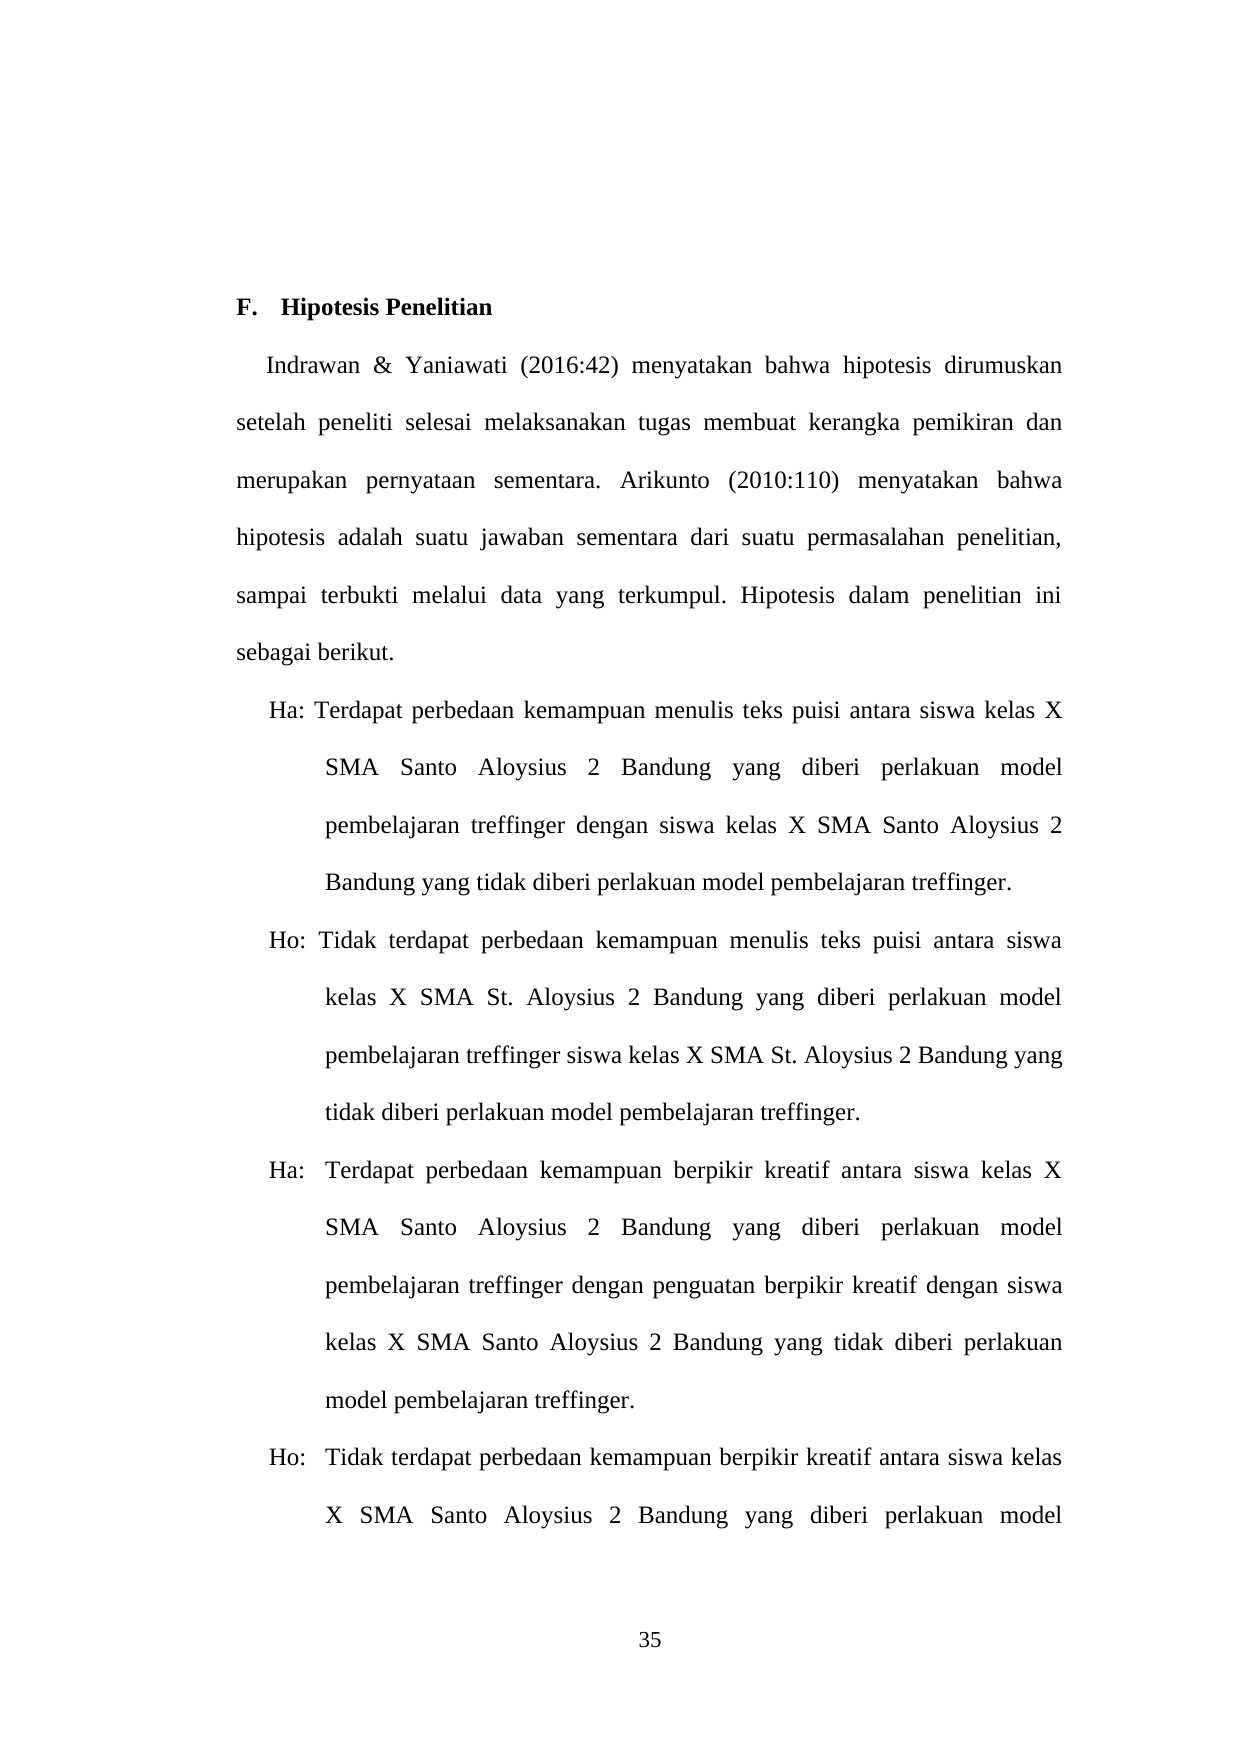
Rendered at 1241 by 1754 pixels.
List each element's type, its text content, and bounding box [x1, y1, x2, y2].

list Ho: Tidak terdapat perbedaan kemampuan menulis teks puisi antara siswa kelas X SMA St. Aloysius 2 Bandung yang diberi perlakuan model pembelajaran treffinger siswa kelas X SMA St. Aloysius 2 Bandung yang tidak diberi perlakuan model pembelajaran treffinger. [269, 925, 1063, 1126]
list Ha: Terdapat perbedaan kemampuan menulis teks puisi antara siswa kelas X SMA Santo Aloysius 2 Bandung yang diberi perlakuan model pembelajaran treffinger dengan siswa kelas X SMA Santo Aloysius 2 Bandung yang tidak diberi perlakuan model pembelajaran treffinger. [269, 695, 1063, 896]
list Indrawan & Yaniawati (2016:42) menyatakan bahwa hipotesis dirumuskan setelah peneliti selesai melaksanakan tugas membuat kerangka pemikiran dan merupakan pernyataan sementara. Arikunto (2010:110) menyatakan bahwa hipotesis adalah suatu jawaban sementara dari suatu permasalahan penelitian, sampai terbukti melalui data yang terkumpul. Hipotesis dalam penelitian ini sebagai berikut. [236, 350, 1063, 666]
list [269, 1442, 1063, 1528]
list Ha: Terdapat perbedaan kemampuan berpikir kreatif antara siswa kelas X SMA Santo Aloysius 2 Bandung yang diberi perlakuan model pembelajaran treffinger dengan penguatan berpikir kreatif dengan siswa kelas X SMA Santo Aloysius 2 Bandung yang tidak diberi perlakuan model pembelajaran treffinger. [269, 1155, 1063, 1413]
list Hipotesis Penelitian [236, 292, 1063, 321]
